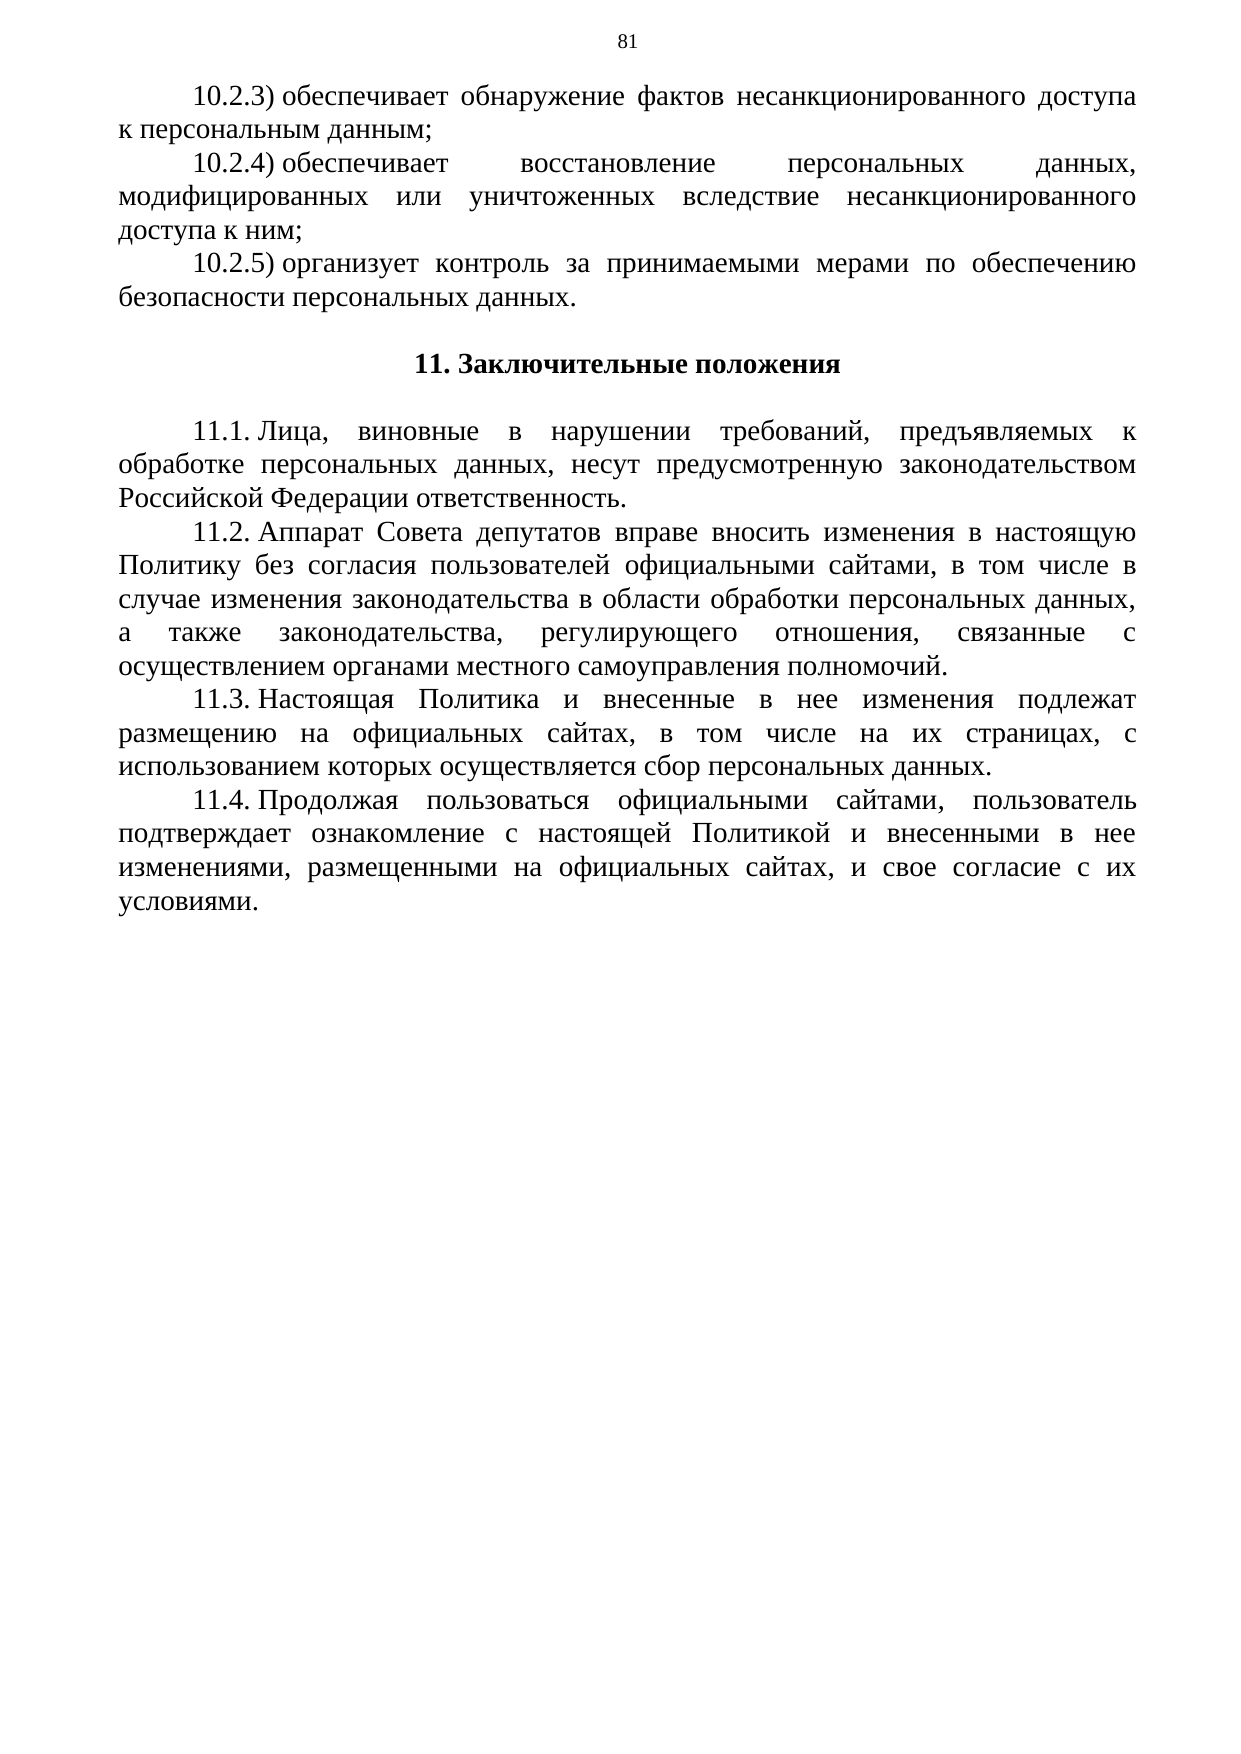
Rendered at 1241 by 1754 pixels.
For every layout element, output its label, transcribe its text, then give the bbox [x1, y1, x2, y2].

text 11.4. Продолжая пользоваться официальными сайтами, пользователь подтверждает ознакомление с настоящей Политикой и внесенными в нее изменениями, размещенными на официальных сайтах, и свое согласие с их условиями. [118, 782, 1137, 916]
text 11.1. Лица, виновные в нарушении требований, предъявляемых к обработке персональных данных, несут предусмотренную законодательством Российской Федерации ответственность. [118, 413, 1137, 514]
text 10.2.4) обеспечивает восстановление персональных данных, модифицированных или уничтоженных вследствие несанкционированного доступа к ним; [118, 145, 1137, 245]
text 11.3. Настоящая Политика и внесенные в нее изменения подлежат размещению на официальных сайтах, в том числе на их страницах, с использованием которых осуществляется сбор персональных данных. [118, 681, 1137, 782]
text 10.2.5) организует контроль за принимаемыми мерами по обеспечению безопасности персональных данных. [118, 245, 1137, 312]
text 11. Заключительные положения [118, 346, 1137, 379]
text 11.2. Аппарат Совета депутатов вправе вносить изменения в настоящую Политику без согласия пользователей официальными сайтами, в том числе в случае изменения законодательства в области обработки персональных данных, а также законодательства, регулирующего отношения, связанные с осуществлением органами местного самоуправления полномочий. [118, 514, 1137, 681]
text 10.2.3) обеспечивает обнаружение фактов несанкционированного доступа к персональным данным; [118, 78, 1137, 145]
